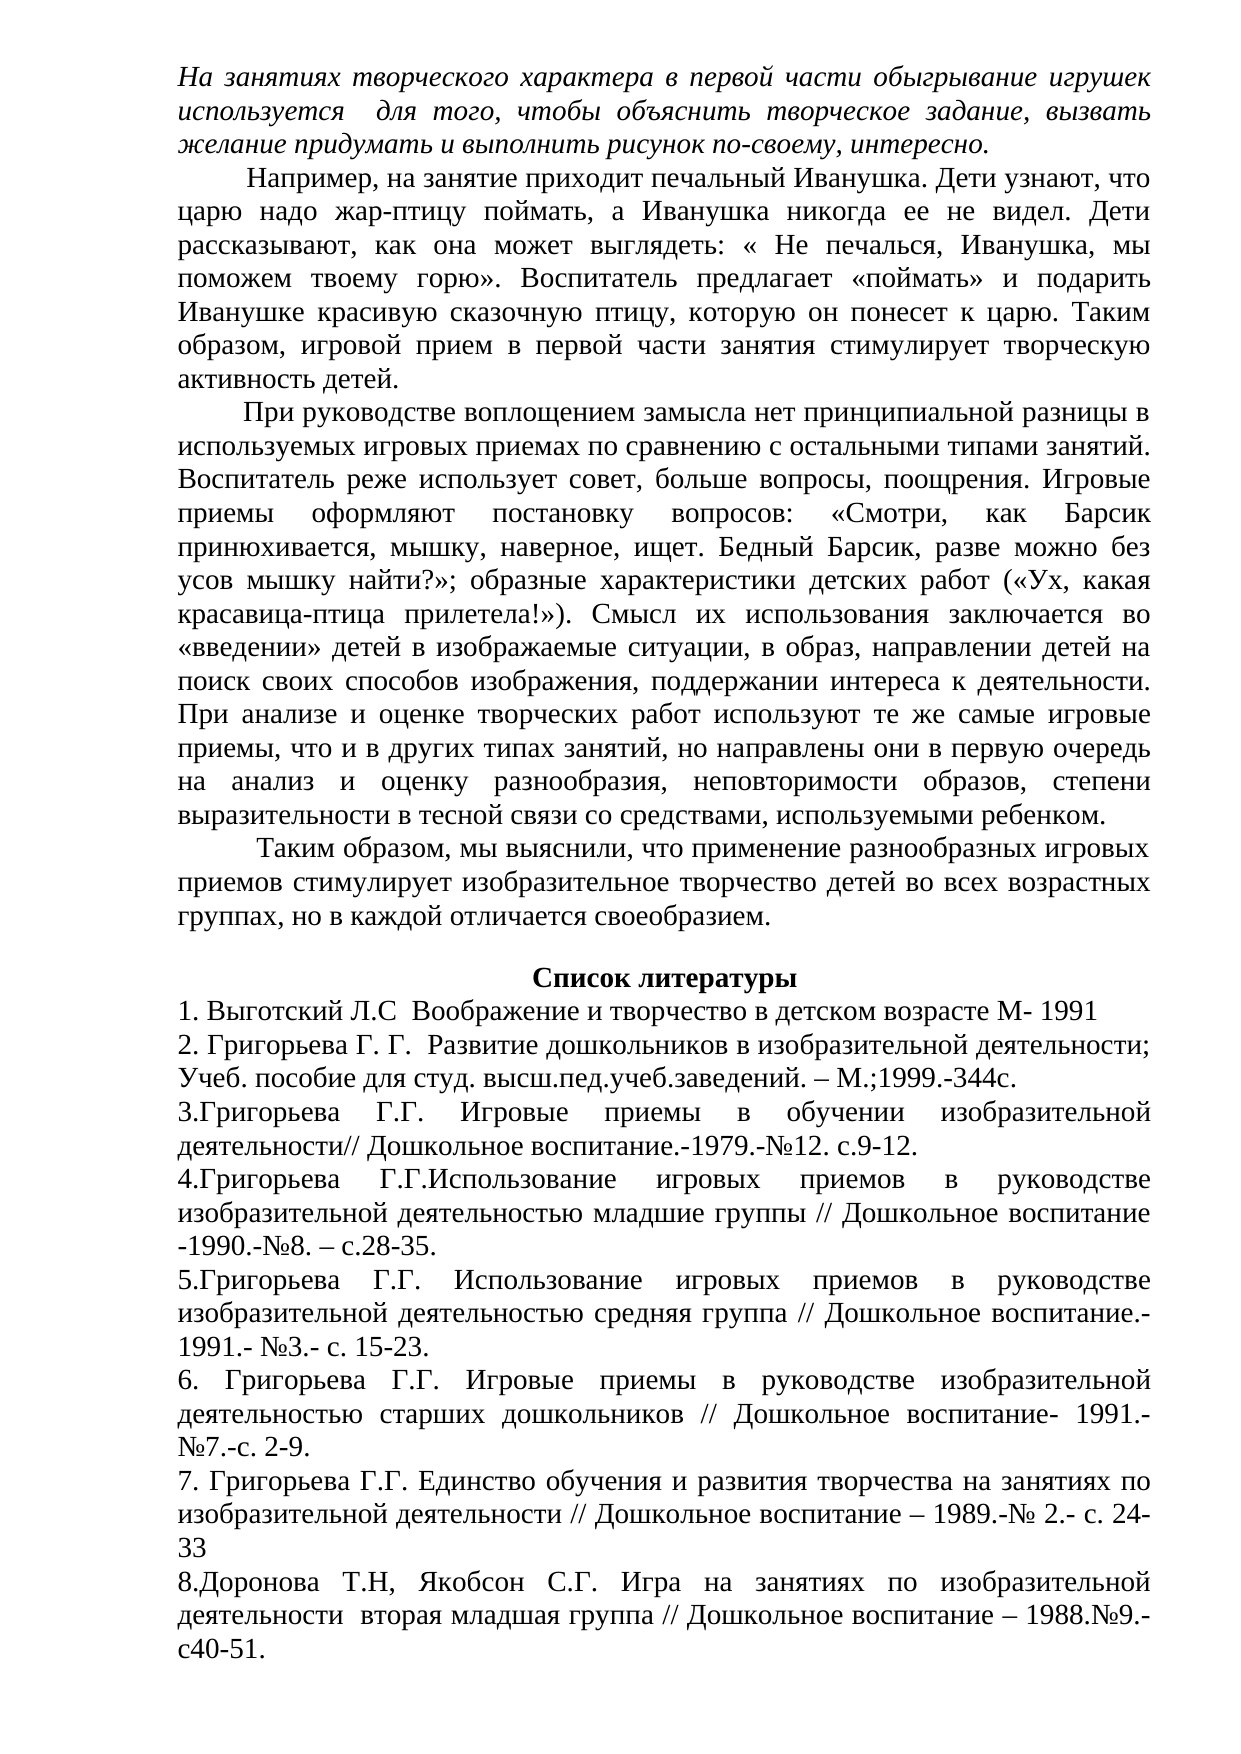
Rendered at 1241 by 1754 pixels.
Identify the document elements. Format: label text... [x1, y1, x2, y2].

text 6. Григорьева Г.Г. Игровые приемы в руководстве изобразительной деятельностью старших дошкольников // Дошкольное воспитание- 1991.-№7.-с. 2-9. [177, 1362, 1152, 1463]
text 7. Григорьева Г.Г. Единство обучения и развития творчества на занятиях по изобразительной деятельности // Дошкольное воспитание – 1989.-№ 2.- с. 24-33 [177, 1463, 1152, 1564]
text 4.Григорьева Г.Г.Использование игровых приемов в руководстве изобразительной деятельностью младшие группы // Дошкольное воспитание -1990.-№8. – с.28-35. [177, 1161, 1152, 1262]
text 8.Доронова Т.Н, Якобсон С.Г. Игра на занятиях по изобразительной деятельности вторая младшая группа // Дошкольное воспитание – 1988.№9.-с40-51. [177, 1564, 1152, 1664]
text 3.Григорьева Г.Г. Игровые приемы в обучении изобразительной деятельности// Дошкольное воспитание.-1979.-№12. с.9-12. [177, 1094, 1152, 1161]
text 2. Григорьева Г. Г. Развитие дошкольников в изобразительной деятельности; Учеб. пособие для студ. высш.пед.учеб.заведений. – М.;1999.-344с. [177, 1027, 1152, 1094]
text На занятиях творческого характера в первой части обыгрывание игрушек используется для того, чтобы объяснить творческое задание, вызвать желание придумать и выполнить рисунок по-своему, интересно. [177, 59, 1152, 160]
text Например, на занятие приходит печальный Иванушка. Дети узнают, что царю надо жар-птицу поймать, а Иванушка никогда ее не видел. Дети рассказывают, как она может выглядеть: « Не печалься, Иванушка, мы поможем твоему горю». Воспитатель предлагает «поймать» и подарить Иванушке красивую сказочную птицу, которую он понесет к царю. Таким образом, игровой прием в первой части занятия стимулирует творческую активность детей. [177, 160, 1152, 394]
text 1. Выготский Л.С Воображение и творчество в детском возрасте М- 1991 [177, 993, 1152, 1027]
text 5.Григорьева Г.Г. Использование игровых приемов в руководстве изобразительной деятельностью средняя группа // Дошкольное воспитание.-1991.- №3.- с. 15-23. [177, 1262, 1152, 1362]
text Список литературы [177, 960, 1152, 993]
text При руководстве воплощением замысла нет принципиальной разницы в используемых игровых приемах по сравнению с остальными типами занятий. Воспитатель реже использует совет, больше вопросы, поощрения. Игровые приемы оформляют постановку вопросов: «Смотри, как Барсик принюхивается, мышку, наверное, ищет. Бедный Барсик, разве можно без усов мышку найти?»; образные характеристики детских работ («Ух, какая красавица-птица прилетела!»). Смысл их использования заключается во «введении» детей в изображаемые ситуации, в образ, направлении детей на поиск своих способов изображения, поддержании интереса к деятельности. При анализе и оценке творческих работ используют те же самые игровые приемы, что и в других типах занятий, но направлены они в первую очередь на анализ и оценку разнообразия, неповторимости образов, степени выразительности в тесной связи со средствами, используемыми ребенком. [177, 394, 1152, 831]
text Таким образом, мы выяснили, что применение разнообразных игровых приемов стимулирует изобразительное творчество детей во всех возрастных группах, но в каждой отличается своеобразием. [177, 831, 1152, 931]
